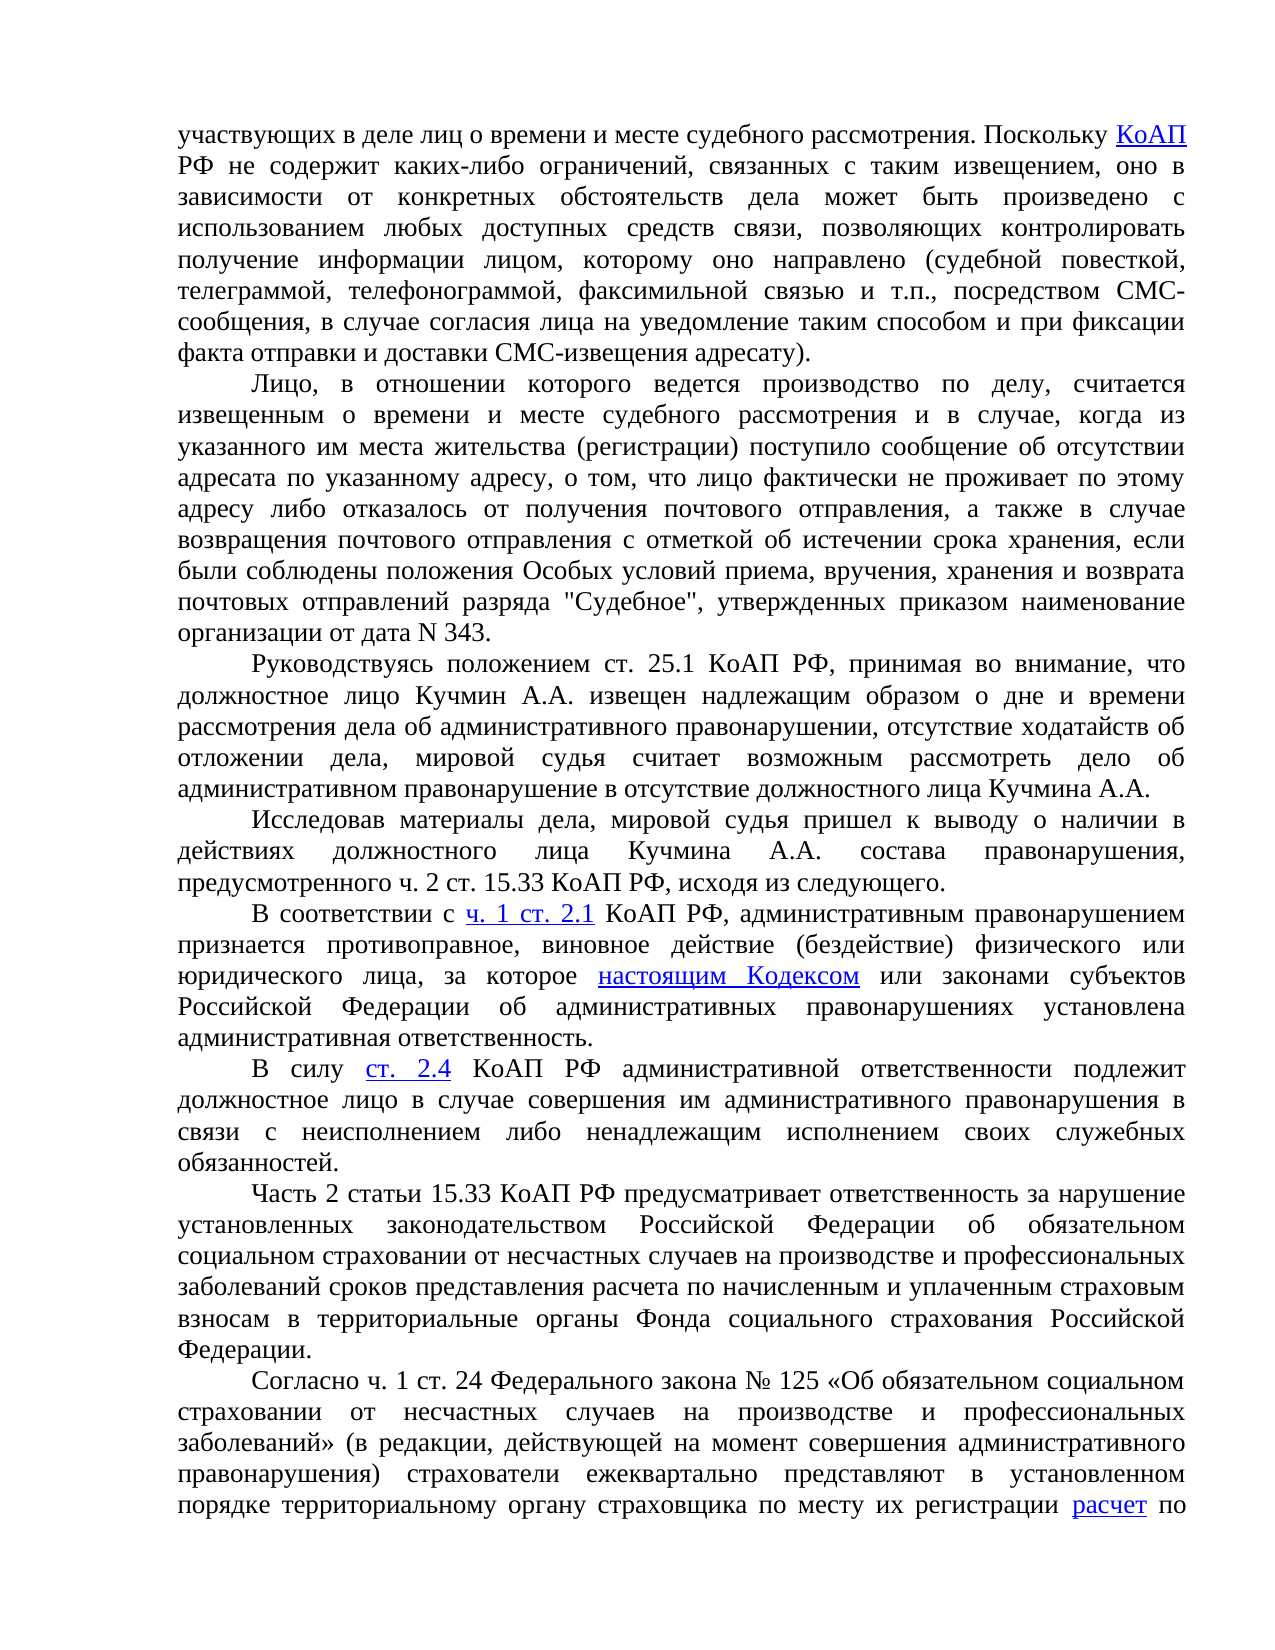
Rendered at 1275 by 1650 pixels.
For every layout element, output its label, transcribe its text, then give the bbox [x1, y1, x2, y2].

text Лицо, в отношении которого ведется производство по делу, считается извещенным о времени и месте судебного рассмотрения и в случае, когда из указанного им места жительства (регистрации) поступило сообщение об отсутствии адресата по указанному адресу, о том, что лицо фактически не проживает по этому адресу либо отказалось от получения почтового отправления, а также в случае возвращения почтового отправления с отметкой об истечении срока хранения, если были соблюдены положения Особых условий приема, вручения, хранения и возврата почтовых отправлений разряда "Судебное", утвержденных приказом наименование организации от дата N 343. [177, 367, 1186, 648]
text В силу ст. 2.4 КоАП РФ административной ответственности подлежит должностное лицо в случае совершения им административного правонарушения в связи с неисполнением либо ненадлежащим исполнением своих служебных обязанностей. [177, 1052, 1186, 1177]
text Руководствуясь положением ст. 25.1 КоАП РФ, принимая во внимание, что должностное лицо Кучмин А.А. извещен надлежащим образом о дне и времени рассмотрения дела об административного правонарушении, отсутствие ходатайств об отложении дела, мировой судья считает возможным рассмотреть дело об административном правонарушение в отсутствие должностного лица Кучмина А.А. [177, 648, 1186, 803]
text Часть 2 статьи 15.33 КоАП РФ предусматривает ответственность за нарушение установленных законодательством Российской Федерации об обязательном социальном страховании от несчастных случаев на производстве и профессиональных заболеваний сроков представления расчета по начисленным и уплаченным страховым взносам в территориальные органы Фонда социального страхования Российской Федерации. [177, 1177, 1186, 1364]
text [177, 118, 1186, 367]
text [177, 1364, 1186, 1520]
text В соответствии с ч. 1 ст. 2.1 КоАП РФ, административным правонарушением признается противоправное, виновное действие (бездействие) физического или юридического лица, за которое настоящим Кодексом или законами субъектов Российской Федерации об административных правонарушениях установлена административная ответственность. [177, 897, 1186, 1052]
text Исследовав материалы дела, мировой судья пришел к выводу о наличии в действиях должностного лица Кучмина А.А. состава правонарушения, предусмотренного ч. 2 ст. 15.33 КоАП РФ, исходя из следующего. [177, 803, 1186, 897]
